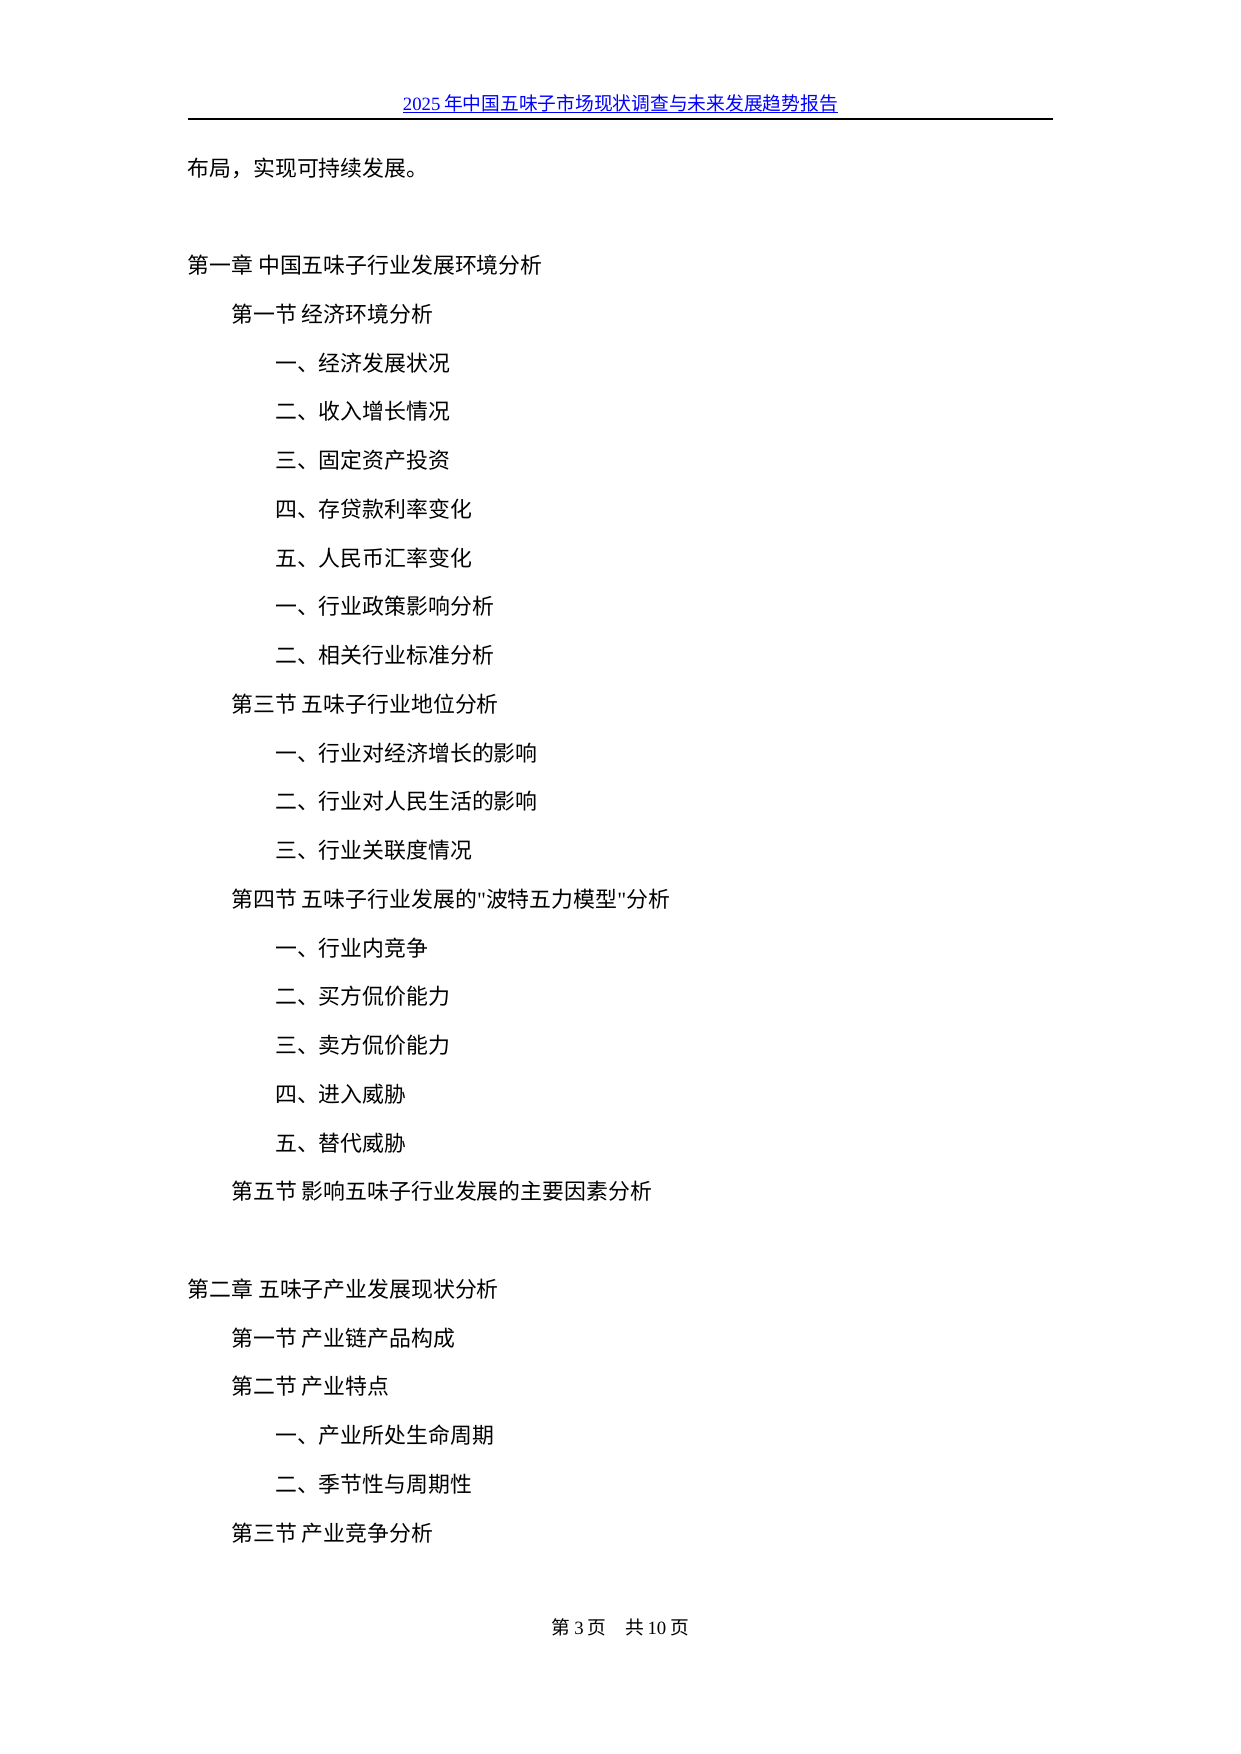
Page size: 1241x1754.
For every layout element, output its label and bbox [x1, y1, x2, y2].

text [187, 150, 1053, 1548]
